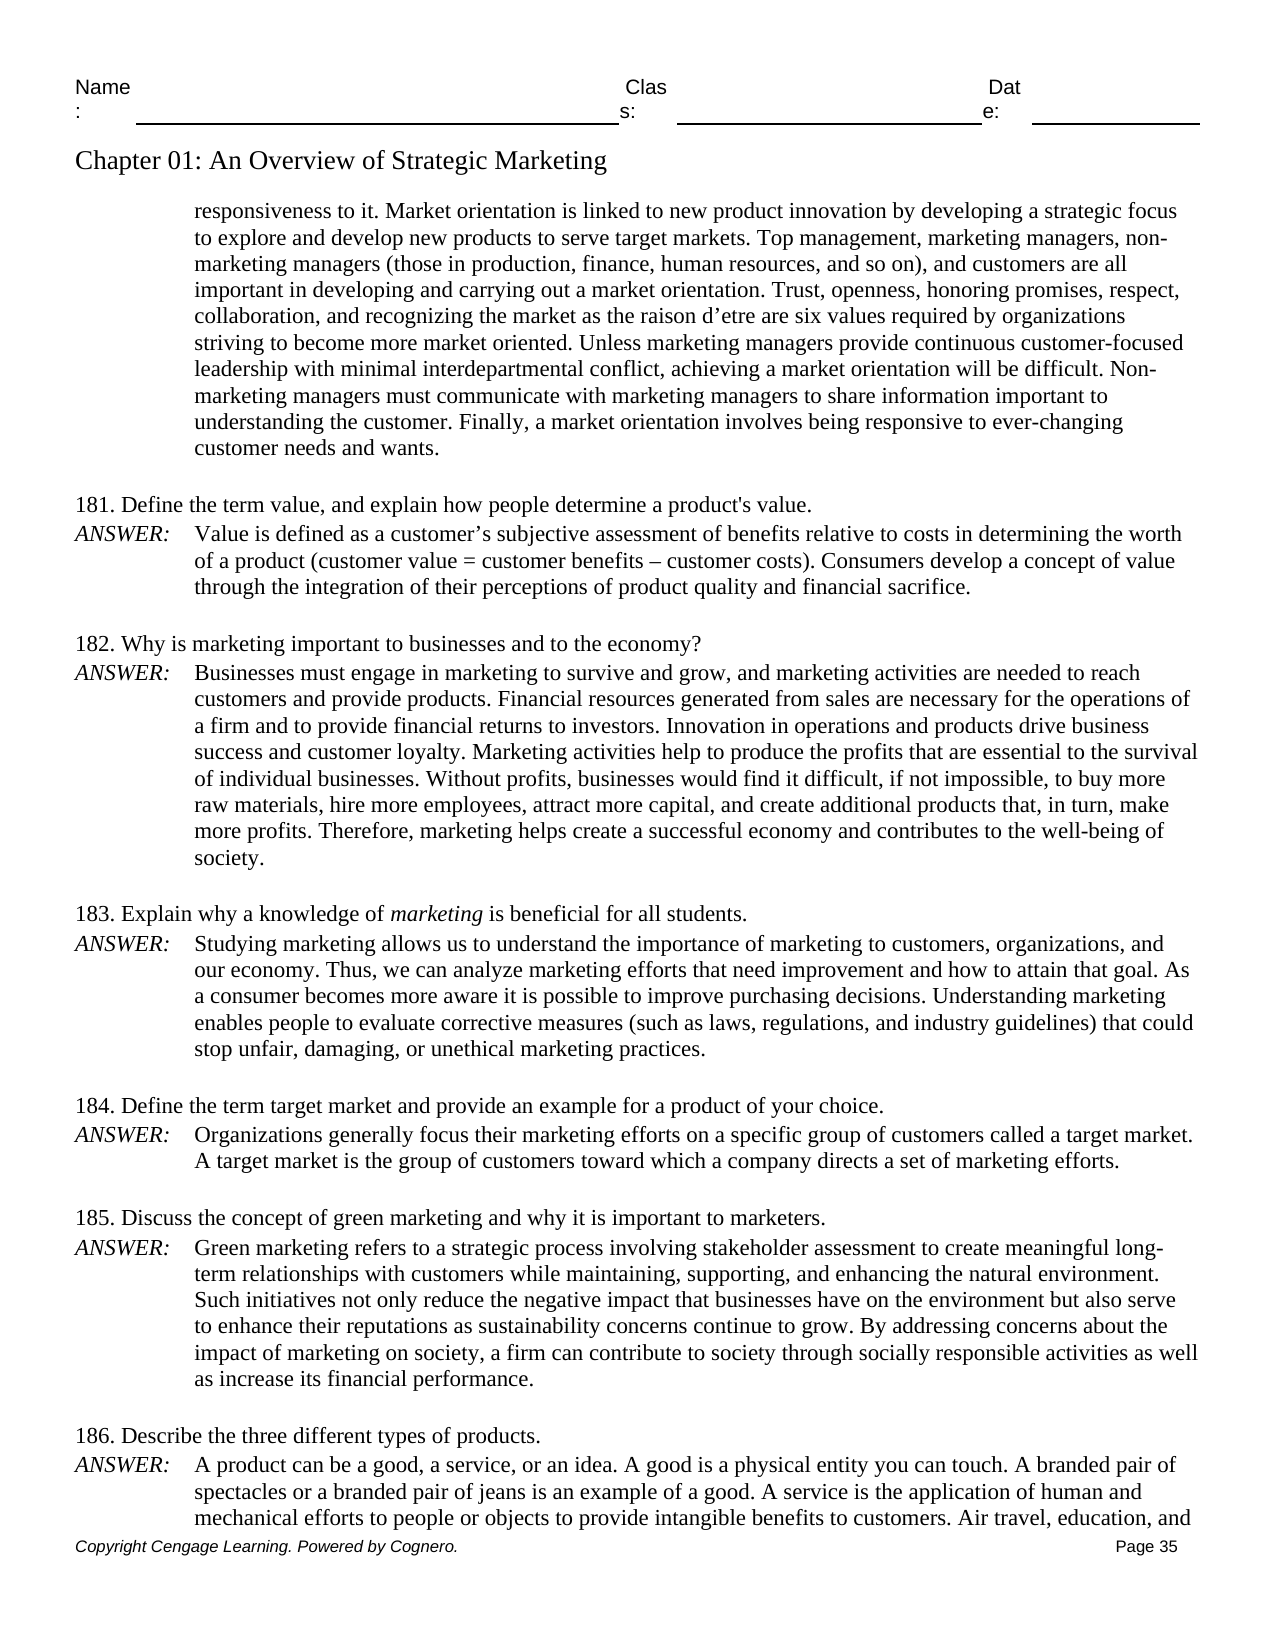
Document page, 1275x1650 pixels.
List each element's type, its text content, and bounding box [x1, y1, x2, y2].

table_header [75, 194, 1200, 464]
table_header 184. ​Define the term target market and provide an example for a product of your choice. [75, 1092, 1200, 1177]
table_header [75, 1422, 1200, 1533]
table_header 185. ​Discuss the concept of green marketing and why it is important to marketers. [75, 1204, 1200, 1395]
table_header 182. ​Why is marketing important to businesses and to the economy? [75, 630, 1200, 873]
table_header 183. ​Explain why a knowledge of marketing is beneficial for all students. [75, 900, 1200, 1065]
table_header 181. ​Define the term value, and explain how people determine a product's value. [75, 491, 1200, 603]
